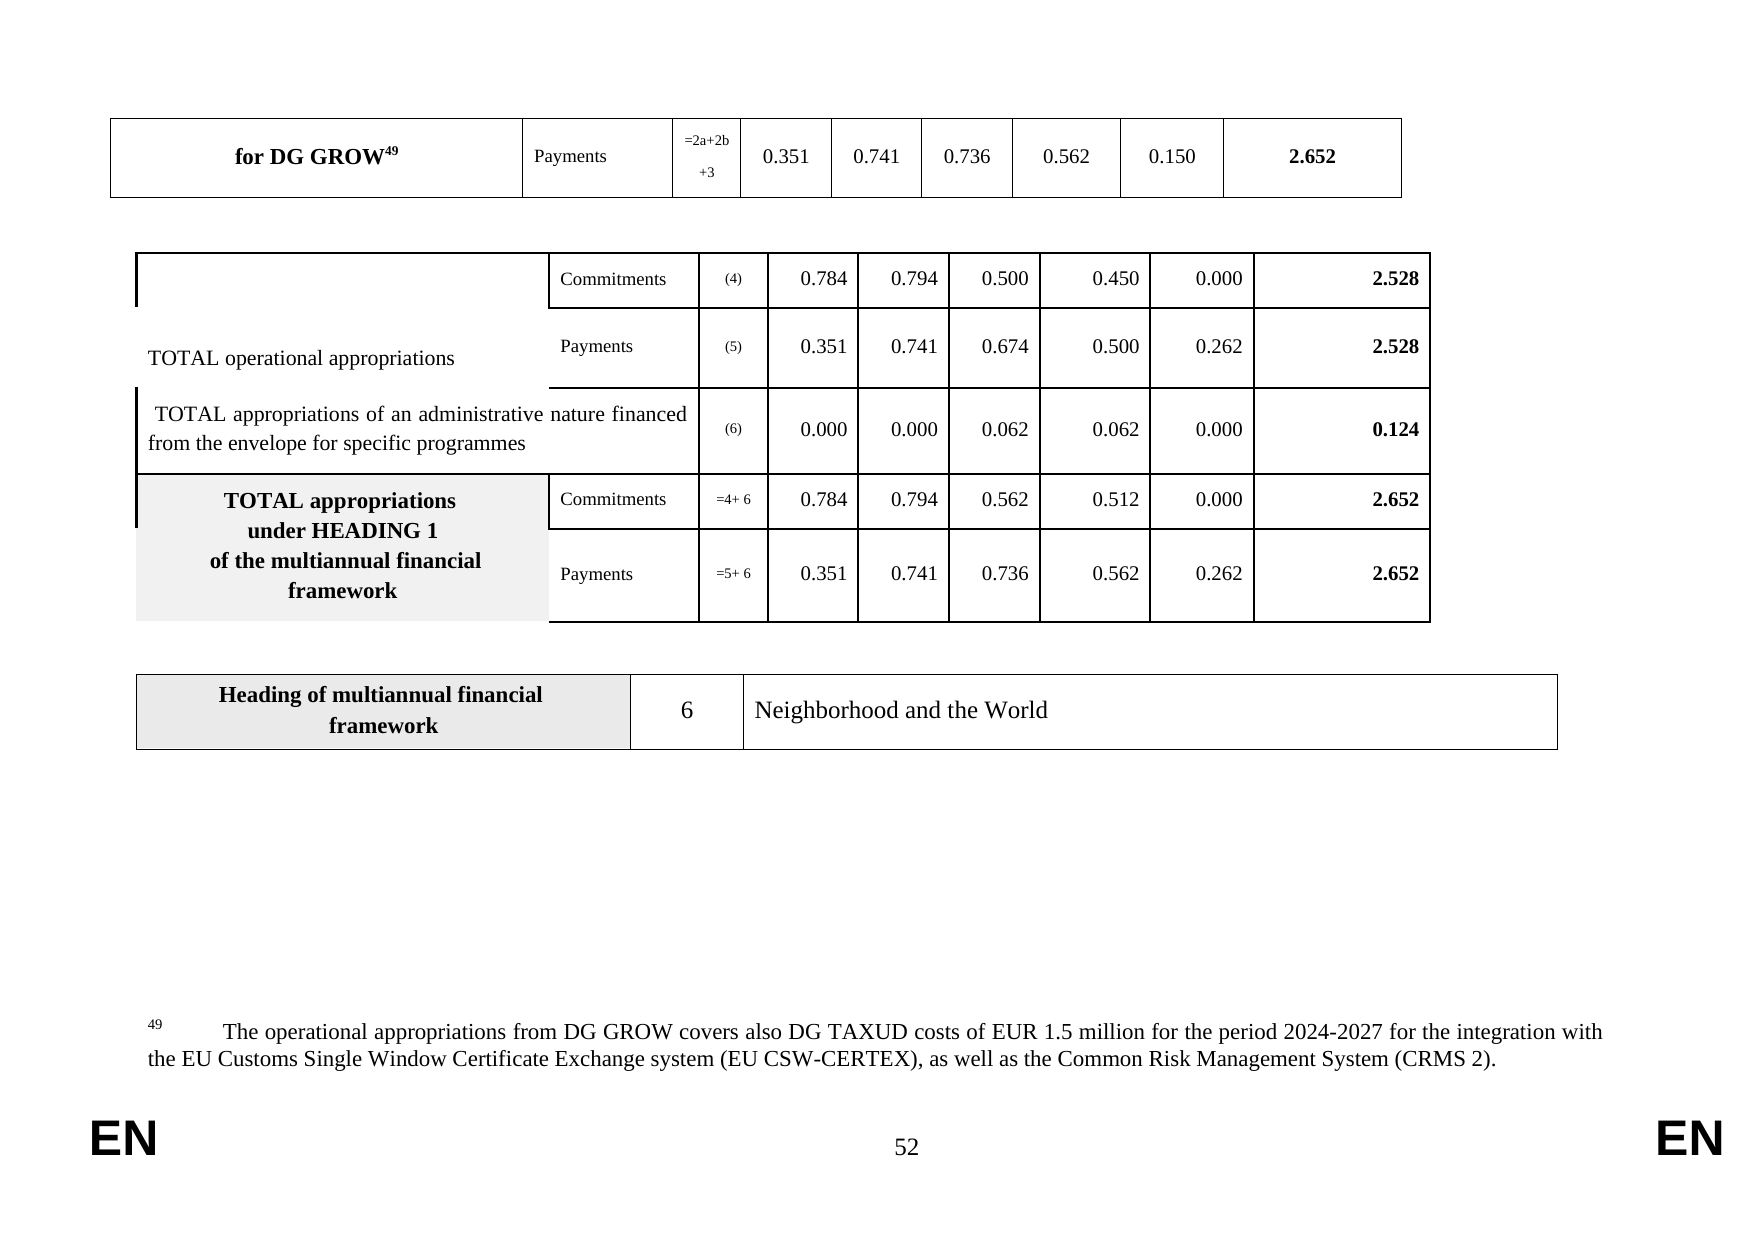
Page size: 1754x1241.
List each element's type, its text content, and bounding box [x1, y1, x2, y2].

table_cell 0.562 [950, 475, 1039, 528]
table_cell =2a+2b +3 [673, 119, 740, 197]
table_cell 0.500 [1041, 309, 1149, 387]
table_cell Payments [549, 530, 698, 621]
table_cell 2.652 [1255, 530, 1429, 621]
table_header 0.500 [950, 254, 1039, 307]
table_cell 2.528 [1255, 309, 1429, 387]
table_header 0.784 [769, 254, 857, 307]
table_cell 0.741 [859, 530, 948, 621]
table_cell Payments [523, 119, 672, 197]
table_header 6 [631, 675, 743, 748]
table_cell 0.124 [1255, 389, 1429, 472]
table_cell (6) [700, 389, 767, 472]
table_cell 0.674 [950, 309, 1039, 387]
table_cell 0.000 [1151, 475, 1253, 528]
table_cell 0.512 [1041, 475, 1149, 528]
table_header Heading of multiannual financial framework [137, 675, 630, 748]
table_header TOTAL operational appropriations [136, 254, 549, 387]
table_cell 0.351 [769, 309, 857, 387]
table_cell Payments [549, 309, 698, 387]
table_header 0.000 [1151, 254, 1253, 307]
table_cell =4+ 6 [700, 475, 767, 528]
table_cell 0.741 [859, 309, 948, 387]
table_cell 0.741 [832, 119, 921, 197]
table_header 0.450 [1041, 254, 1149, 307]
table_cell 0.784 [769, 475, 857, 528]
table_cell =5+ 6 [700, 530, 767, 621]
table_cell 0.736 [922, 119, 1012, 197]
table_cell 0.351 [741, 119, 831, 197]
table_cell TOTAL appropriations under HEADING 1 of the multiannual financial framework [136, 475, 549, 621]
table_header (4) [700, 254, 767, 307]
table_cell 0.062 [950, 389, 1039, 472]
table_cell 0.262 [1151, 530, 1253, 621]
table_cell 2.652 [1224, 119, 1401, 197]
table_cell 0.736 [950, 530, 1039, 621]
table_header Neighborhood and the World [744, 675, 1557, 748]
table_cell Commitments [550, 475, 698, 528]
table_cell 0.262 [1151, 309, 1253, 387]
table_cell 0.062 [1041, 389, 1149, 472]
table_cell 0.000 [769, 389, 857, 472]
table_cell 0.000 [1151, 389, 1253, 472]
table_cell (5) [700, 309, 767, 387]
table_cell 0.150 [1121, 119, 1223, 197]
table_cell 0.794 [859, 475, 948, 528]
table_cell TOTAL appropriations of an administrative nature financed from the envelope for specific programmes [138, 387, 698, 472]
table_cell 2.652 [1255, 475, 1429, 528]
table_cell 0.351 [769, 530, 857, 621]
table_header 0.794 [859, 254, 948, 307]
table_header 2.528 [1255, 254, 1429, 307]
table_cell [111, 119, 522, 197]
table_cell 0.000 [859, 389, 948, 472]
table_header Commitments [550, 254, 698, 307]
table_cell 0.562 [1041, 530, 1149, 621]
table_cell 0.562 [1013, 119, 1120, 197]
